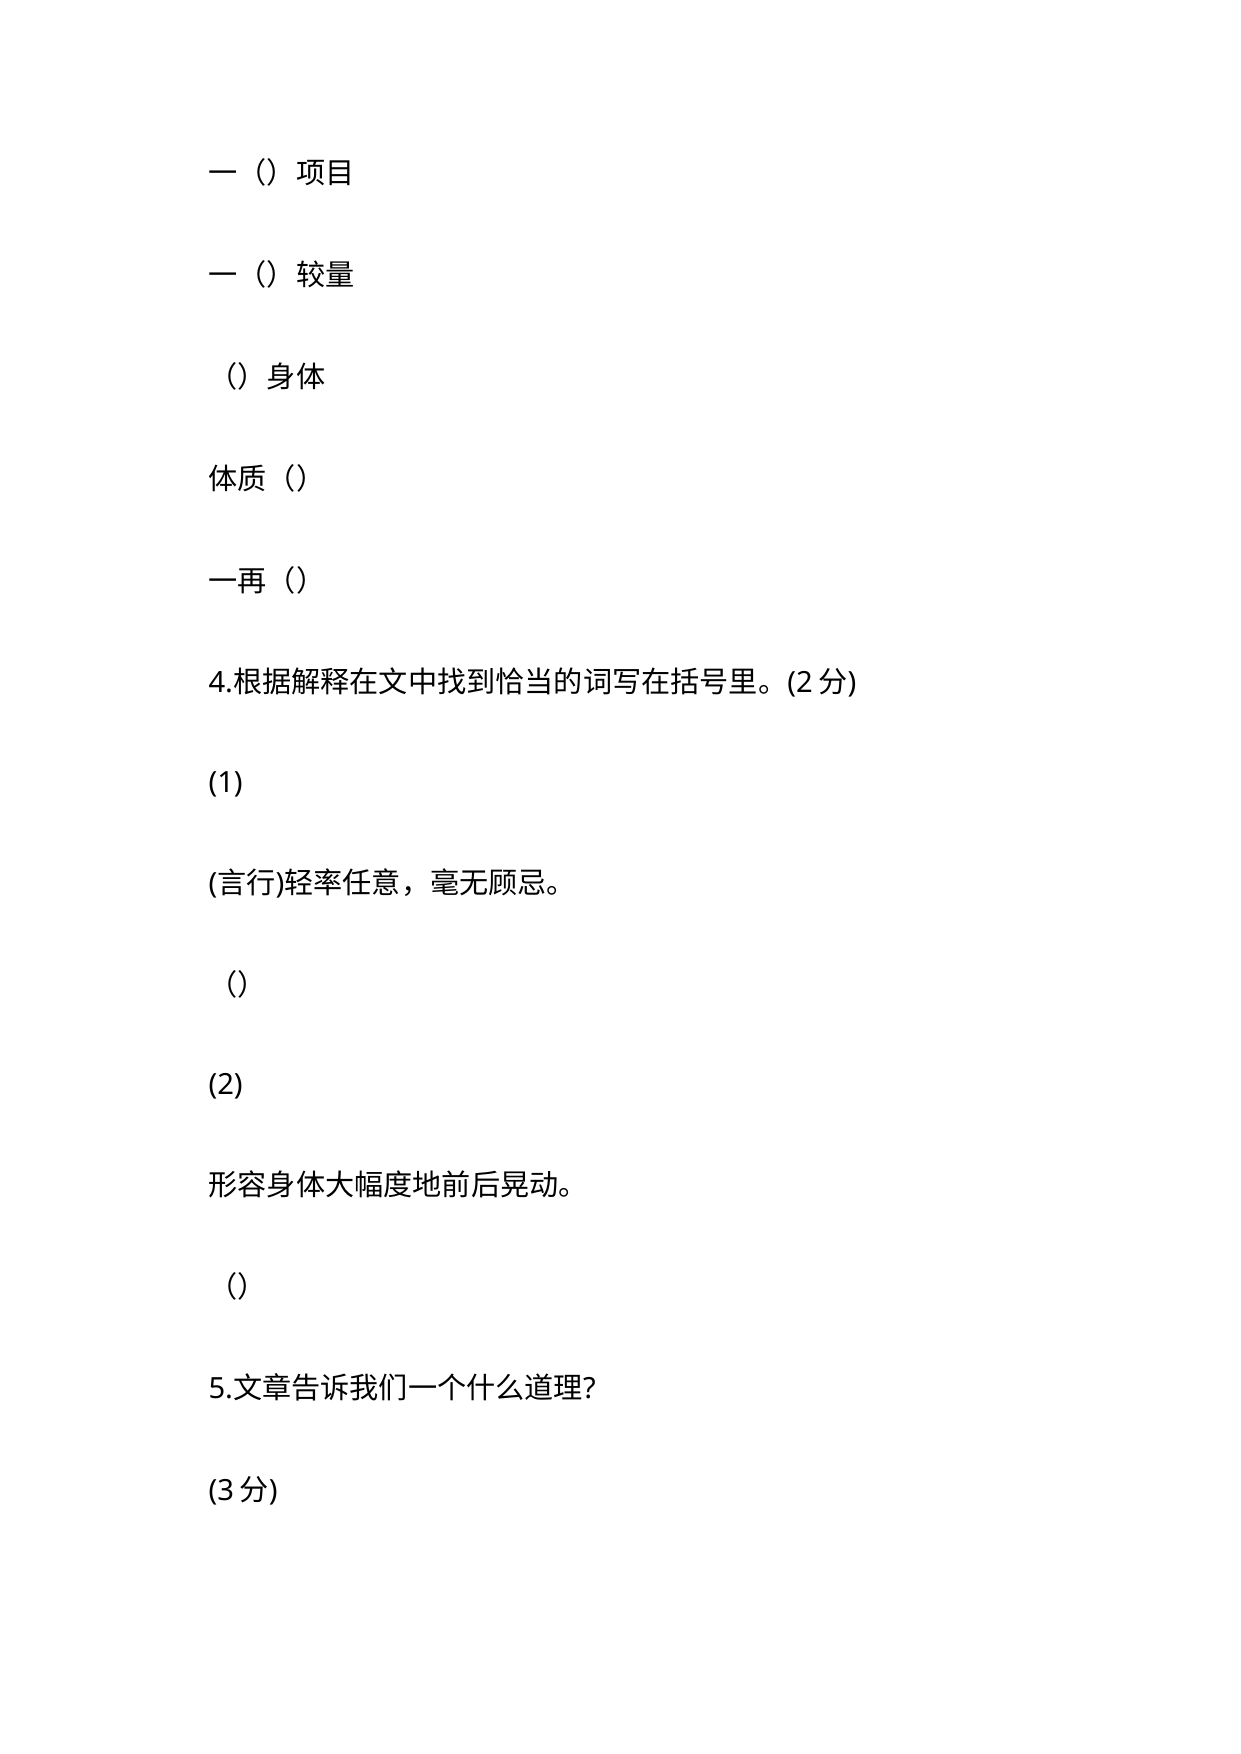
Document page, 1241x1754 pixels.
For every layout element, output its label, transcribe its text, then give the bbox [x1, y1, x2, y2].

text 一再（） [150, 557, 1090, 599]
text (言行)轻率任意，毫无顾忌。 [150, 859, 1090, 902]
text 形容身体大幅度地前后晃动。 [150, 1161, 1090, 1204]
text 体质（） [150, 455, 1090, 498]
text (3分) [150, 1467, 1090, 1509]
text 一（）项目 [150, 150, 1090, 192]
text (1) [150, 761, 1090, 801]
text （） [150, 961, 1090, 1003]
text 5.文章告诉我们一个什么道理? [150, 1365, 1090, 1407]
text 4.根据解释在文中找到恰当的词写在括号里。(2分) [150, 659, 1090, 701]
text (2) [150, 1063, 1090, 1103]
text 一（）较量 [150, 252, 1090, 294]
text （） [150, 1263, 1090, 1306]
text （）身体 [150, 353, 1090, 396]
